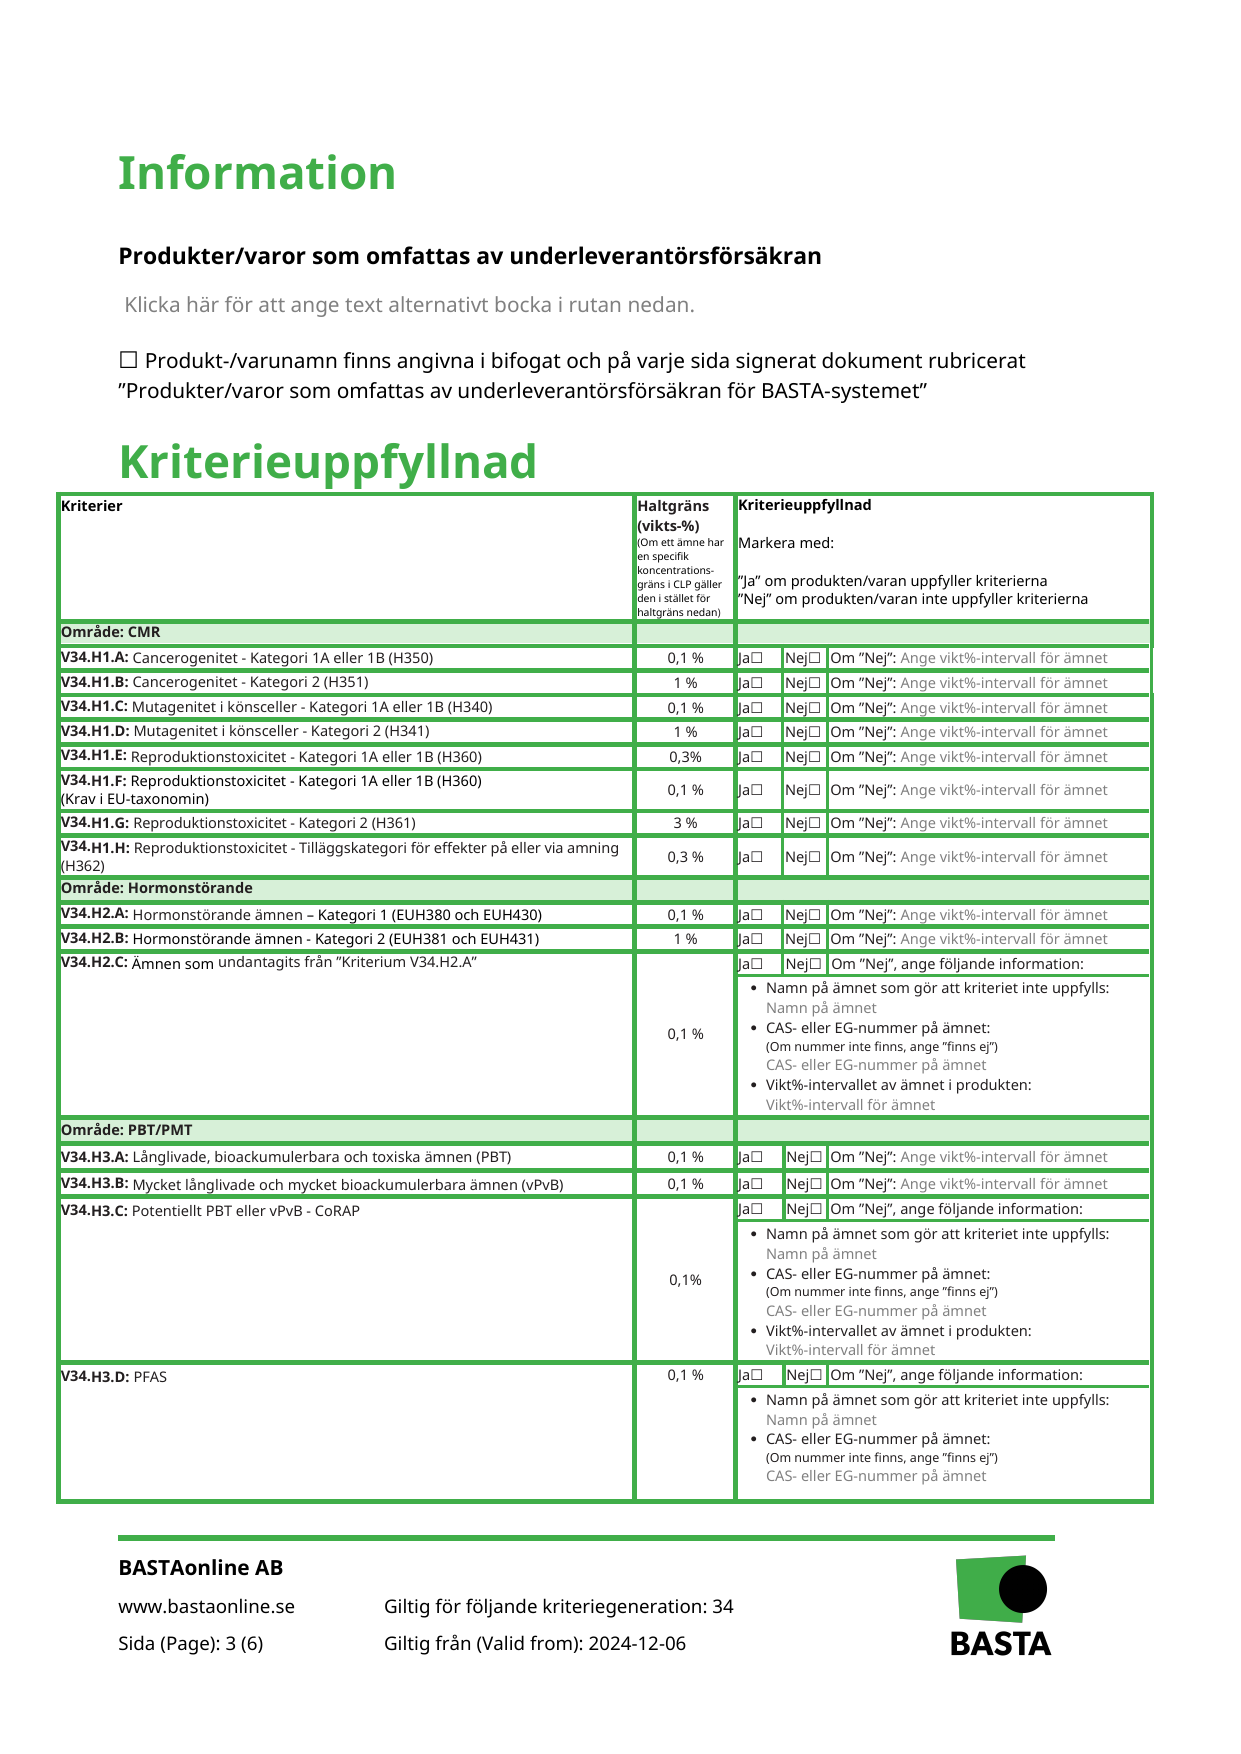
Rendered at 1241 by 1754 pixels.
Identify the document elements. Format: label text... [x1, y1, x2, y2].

table_cell Ja [738, 673, 781, 693]
table_cell Om ”Nej”: [829, 766, 1150, 808]
table_cell Om ”Nej”: [829, 717, 1150, 742]
table_cell Om ”Nej”, ange följande information: [829, 949, 1150, 973]
table_header Haltgräns (vikts-%) (Om ett ämne har en specifik koncentrations-gräns i CLP gäller den i stället för haltgräns nedan) [637, 496, 733, 619]
table_cell Nej [784, 771, 826, 808]
table_cell Nej [786, 1365, 826, 1385]
table_cell Ja [738, 1199, 782, 1219]
table_cell V34.H2.B: Hormonstörande ämnen - Kategori 2 (EUH381 och EUH431) [61, 929, 632, 949]
subtitle Information [118, 140, 1122, 203]
table_cell Ja [738, 1146, 782, 1168]
table_cell Nej [786, 1146, 826, 1168]
table_cell Ja [738, 838, 781, 875]
table_cell Nej [784, 747, 826, 766]
table_cell Om ”Nej”, ange följande information: [829, 1194, 1150, 1219]
table_cell 0,1 % [637, 1146, 733, 1168]
table_cell Om ”Nej”: [829, 1141, 1150, 1168]
table_cell Nej [784, 929, 826, 949]
table_cell Om ”Nej”: [829, 924, 1150, 949]
table_cell V34.H3.C: Potentiellt PBT eller vPvB - CoRAP [61, 1199, 632, 1360]
table_cell 0,1 % [637, 1173, 733, 1194]
table_cell V34.H1.C: Mutagenitet i könsceller - Kategori 1A eller 1B (H340) [61, 697, 632, 717]
table_cell [738, 1115, 1150, 1141]
table_cell Område: Hormonstörande [61, 880, 632, 900]
table_cell V34.H2.A: Hormonstörande ämnen – Kategori 1 (EUH380 och EUH430) [61, 905, 632, 924]
picture [938, 1542, 1065, 1669]
table_cell Om ”Nej”: [829, 1168, 1150, 1194]
table_cell [738, 875, 1150, 900]
table_cell V34.H3.B: Mycket långlivade och mycket bioackumulerbara ämnen (vPvB) [61, 1173, 632, 1194]
table_cell Ja [738, 954, 781, 973]
table_cell Nej [784, 722, 826, 742]
table_cell Om ”Nej”: [829, 668, 1150, 693]
table_cell 1 % [637, 673, 733, 693]
table_cell V34.H3.A: Långlivade, bioackumulerbara och toxiska ämnen (PBT) [61, 1146, 632, 1168]
table_cell Om ”Nej”: [829, 644, 1150, 668]
table_cell Område: CMR [61, 624, 632, 643]
table_cell [637, 624, 733, 643]
table_cell 3 % [637, 813, 733, 833]
table_cell 0,1 % [637, 648, 733, 668]
table_cell Om ”Nej”: [829, 833, 1150, 875]
table_cell Om ”Nej”: [829, 693, 1150, 717]
table_cell Ja [738, 648, 781, 668]
table_cell Ja [738, 747, 781, 766]
table_cell Nej [784, 697, 826, 717]
table_cell 0,1% [637, 1199, 733, 1360]
table_cell 0,1 % [637, 697, 733, 717]
table_cell Om ”Nej”: [829, 742, 1150, 766]
table_cell Nej [784, 648, 826, 668]
table_cell 0,1 % [637, 771, 733, 808]
table_header Kriterieuppfyllnad Markera med: ”Ja” om produkten/varan uppfyller kriterierna ”Nej” om produkten/varan inte uppfyller kriterierna [738, 496, 1150, 619]
table_cell Nej [784, 813, 826, 833]
table_cell Ja [738, 1365, 782, 1385]
table_cell Nej [784, 673, 826, 693]
table_cell Ja [738, 697, 781, 717]
table_cell V34.H1.F: Reproduktionstoxicitet - Kategori 1A eller 1B (H360) (Krav i EU-taxonomin) [61, 771, 632, 808]
table_cell [738, 619, 1150, 643]
table_cell V34.H1.E: Reproduktionstoxicitet - Kategori 1A eller 1B (H360) [61, 747, 632, 766]
table_cell 0,1 % [637, 1365, 733, 1499]
table_cell Ja [738, 1173, 782, 1194]
table_cell 1 % [637, 929, 733, 949]
table_cell Område: PBT/PMT [61, 1120, 632, 1141]
table_cell V34.H1.A: Cancerogenitet - Kategori 1A eller 1B (H350) [61, 648, 632, 668]
table_cell [637, 1120, 733, 1141]
table_cell Ja [738, 771, 781, 808]
table_cell Ja [738, 722, 781, 742]
table_cell [637, 880, 733, 900]
table_cell Nej [784, 954, 826, 973]
table_cell Ja [738, 813, 781, 833]
table_cell 0,1 % [637, 954, 733, 1115]
table_cell 0,3 % [637, 838, 733, 875]
table_cell Nej [784, 905, 826, 924]
subtitle Produkter/varor som omfattas av underleverantörsförsäkran [118, 240, 1122, 272]
table_cell V34.H2.C: Ämnen som undantagits från ”Kriterium V34.H2.A” [61, 954, 632, 1115]
table_cell V34.H3.D: PFAS [61, 1365, 632, 1499]
table_cell 0,3% [637, 747, 733, 766]
table_cell V34.H1.D: Mutagenitet i könsceller - Kategori 2 (H341) [61, 722, 632, 742]
table_cell V34.H1.H: Reproduktionstoxicitet - Tilläggskategori för effekter på eller via amning (H362) [61, 838, 632, 875]
table_header Kriterier [61, 496, 632, 619]
table_cell Om ”Nej”: [829, 809, 1150, 833]
table_cell Nej [786, 1173, 826, 1194]
text Produkt-/varunamn finns angivna i bifogat och på varje sida signerat dokument rubricerat ”Produkter/varor som omfattas av underleverantörsförsäkran för BASTA-systemet” [118, 344, 1122, 404]
table_cell Om ”Nej”, ange följande information: [829, 1360, 1150, 1385]
table_cell Nej [784, 838, 826, 875]
subtitle Kriterieuppfyllnad [118, 429, 1122, 492]
table_cell 1 % [637, 722, 733, 742]
table_cell V34.H1.G: Reproduktionstoxicitet - Kategori 2 (H361) [61, 813, 632, 833]
table_cell Ja [738, 905, 781, 924]
table_cell V34.H1.B: Cancerogenitet - Kategori 2 (H351) [61, 673, 632, 693]
table_cell 0,1 % [637, 905, 733, 924]
table_cell Om ”Nej”: [829, 900, 1150, 924]
table_cell Nej [786, 1199, 826, 1219]
table_cell Ja [738, 929, 781, 949]
